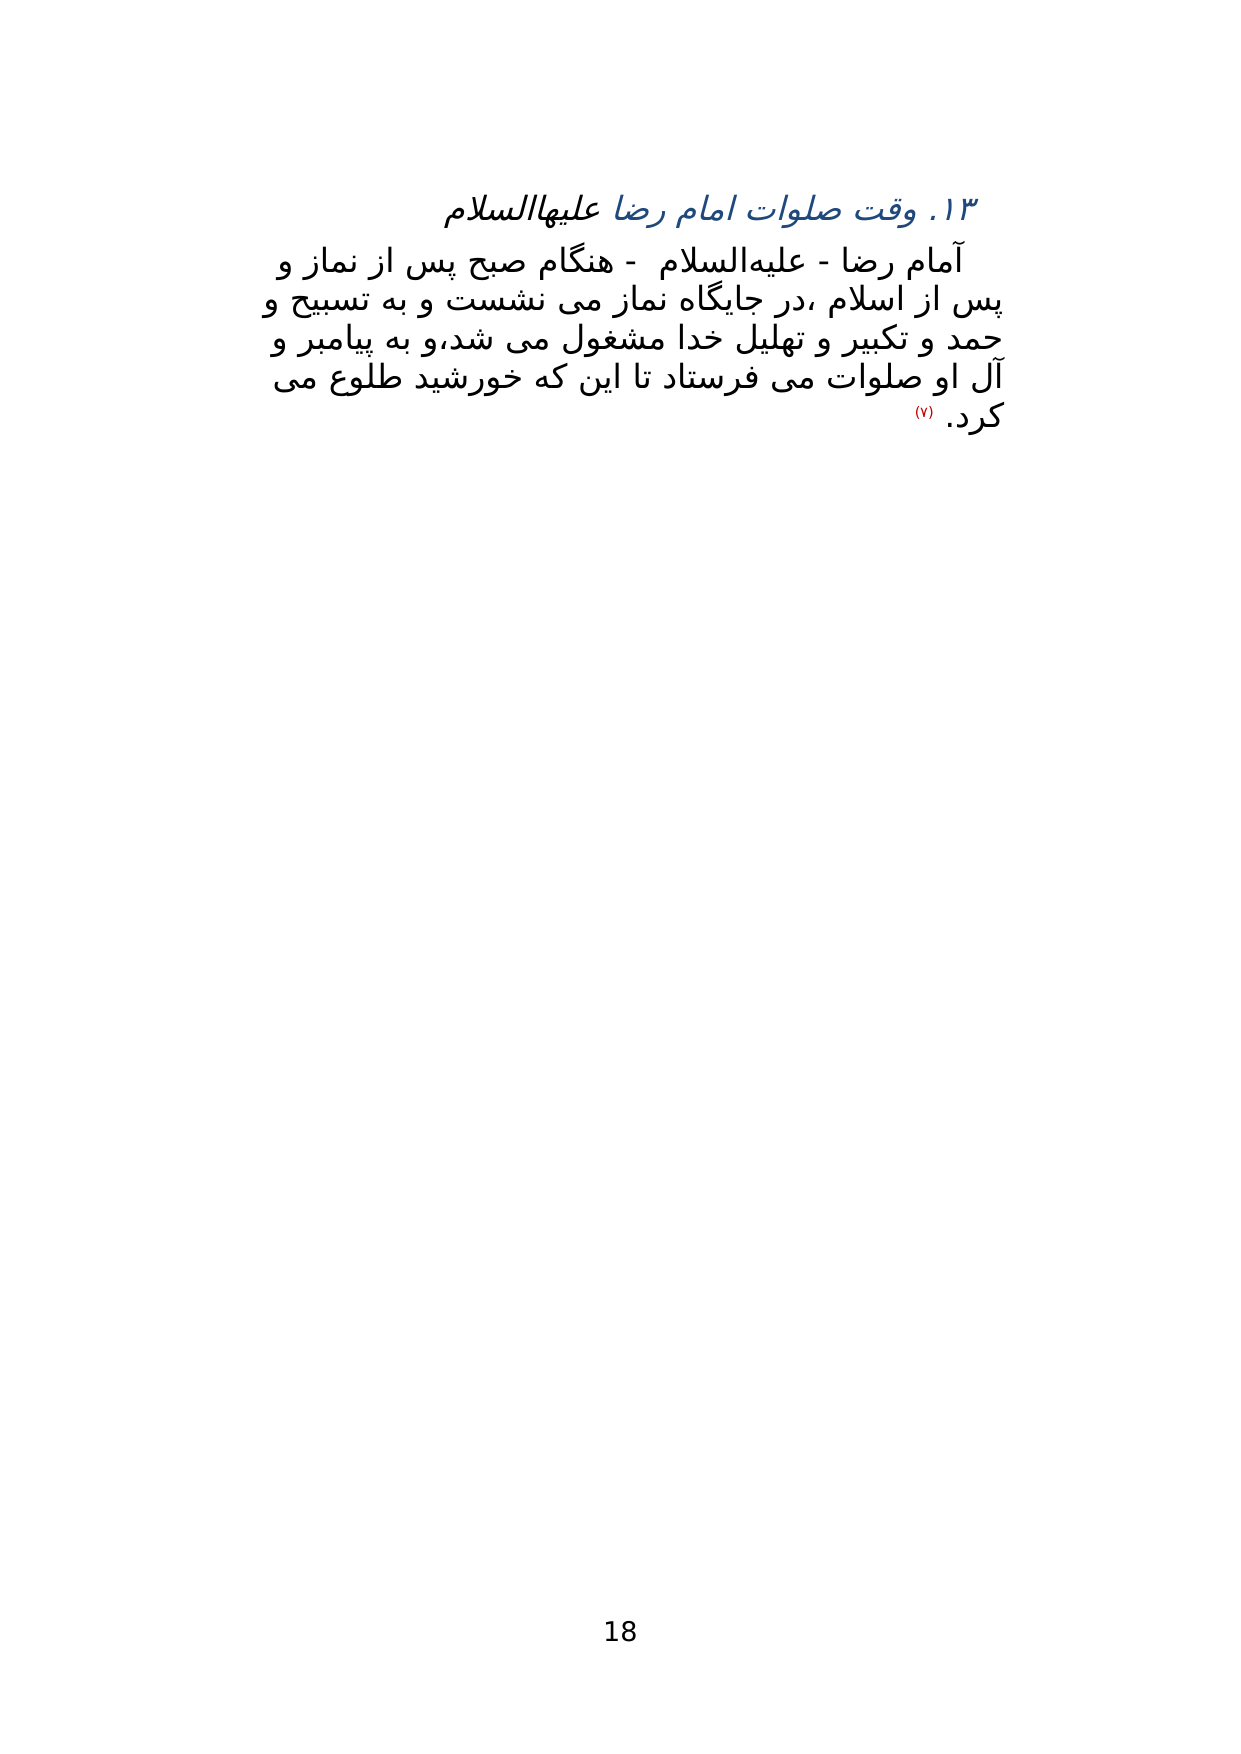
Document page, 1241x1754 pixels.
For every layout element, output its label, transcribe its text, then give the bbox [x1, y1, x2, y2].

subtitle ١٣. وقت صلوات امام رضا عليها‌السلام [236, 190, 1004, 228]
text آمام رضا - عليه‌السلام - هنگام صبح پس از نماز و پس از اسلام ،در جايگاه نماز مى نشست و به تسبيح و حمد و تكبير و تهليل خدا مشغول مى شد،و به پيامبر و آل او صلوات مى فرستاد تا اين كه خورشيد طلوع مى كرد. (٧) [236, 241, 1004, 435]
